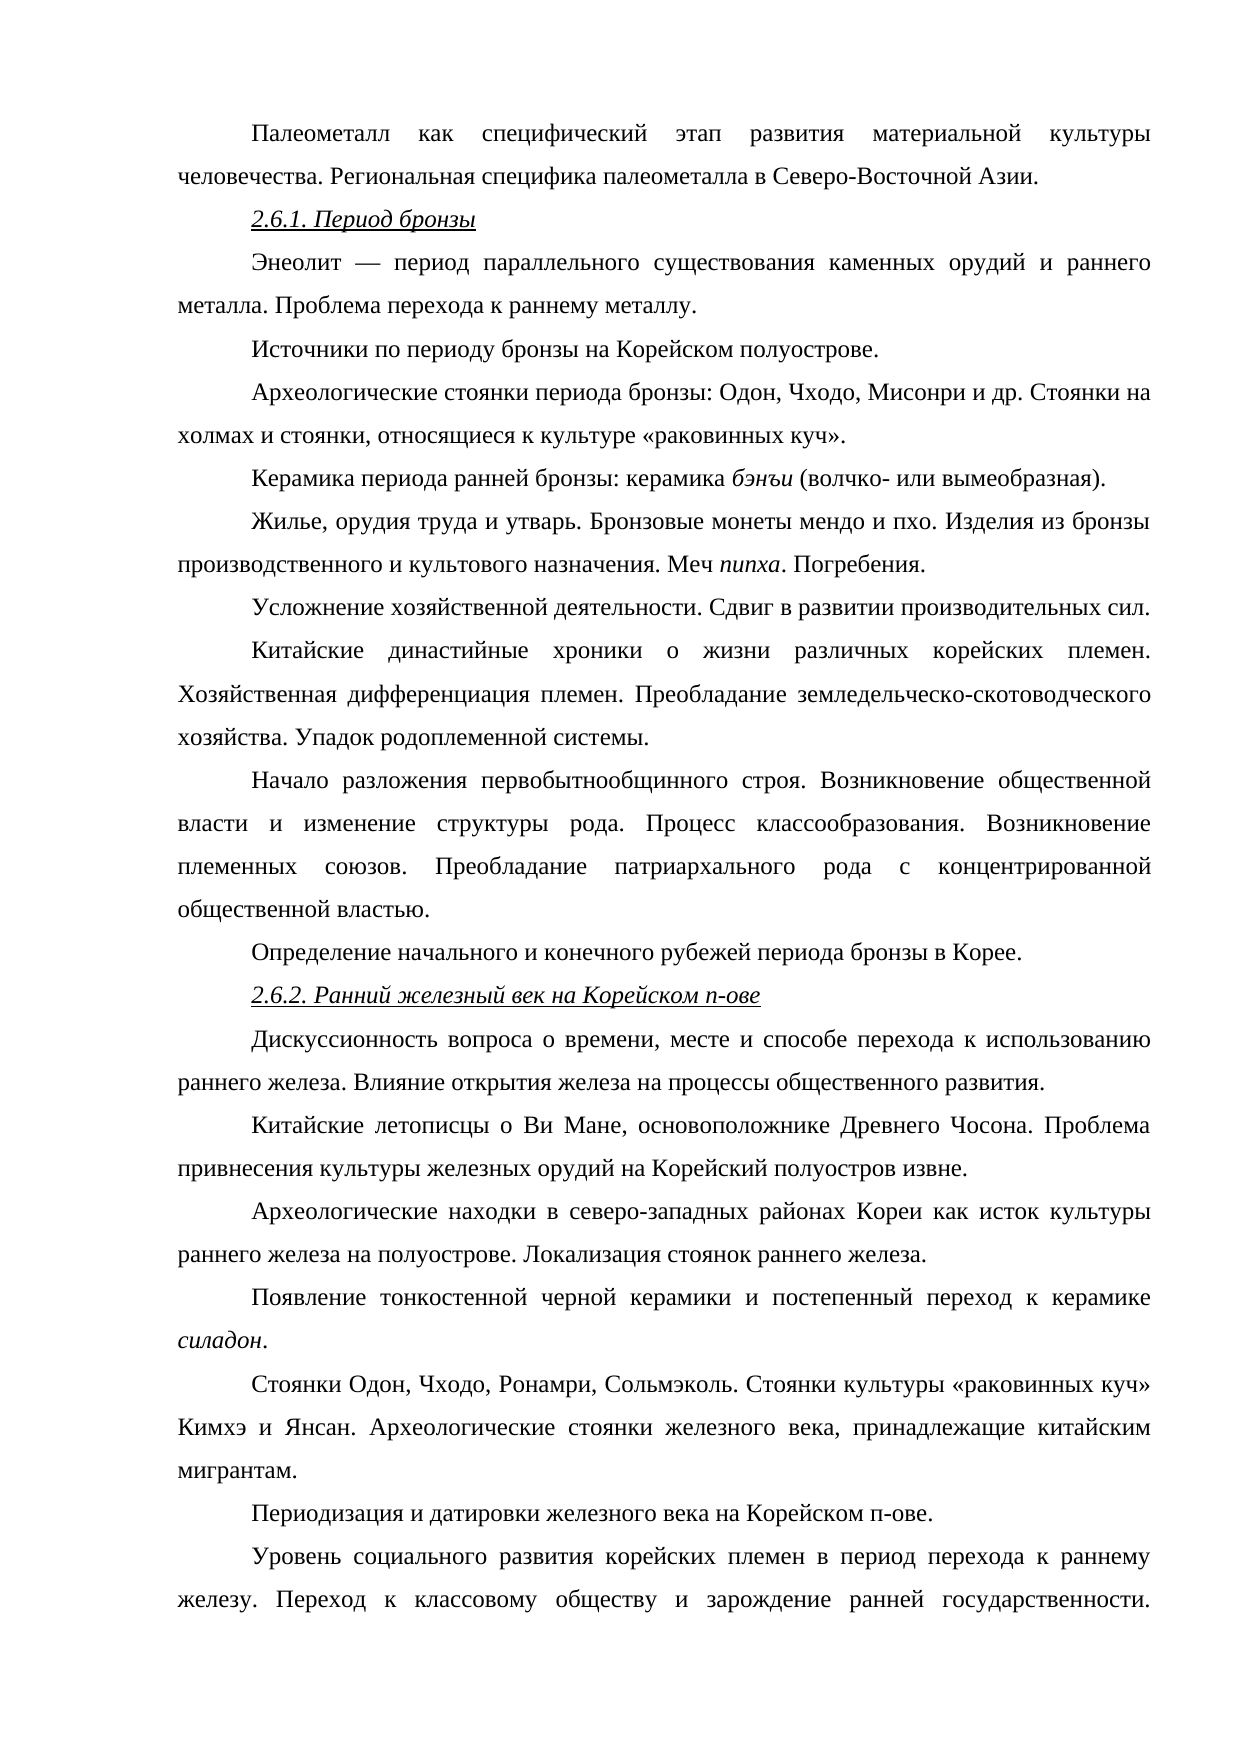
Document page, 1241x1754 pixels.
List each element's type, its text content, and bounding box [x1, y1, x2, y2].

text Энеолит — период параллельного существования каменных орудий и раннего металла. Проблема перехода к раннему металлу. [177, 247, 1152, 319]
text Стоянки Одон, Чходо, Ронамри, Сольмэколь. Стоянки культуры «раковинных куч» Кимхэ и Янсан. Археологические стоянки железного века, принадлежащие китайским мигрантам. [177, 1369, 1152, 1484]
text Периодизация и датировки железного века на Корейском п-ове. [177, 1498, 1152, 1527]
text Китайские династийные хроники о жизни различных корейских племен. Хозяйственная дифференциация племен. Преобладание земледельческо-скотоводческого хозяйства. Упадок родоплеменной системы. [177, 636, 1152, 751]
text Начало разложения первобытнообщинного строя. Возникновение общественной власти и изменение структуры рода. Процесс классообразования. Возникновение племенных союзов. Преобладание патриархального рода с концентрированной общественной властью. [177, 765, 1152, 923]
text 2.6.2. Ранний железный век на Корейском п-ове [177, 981, 1152, 1009]
text Археологические стоянки периода бронзы: Одон, Чходо, Мисонри и др. Стоянки на холмах и стоянки, относящиеся к культуре «раковинных куч». [177, 377, 1152, 449]
text Археологические находки в северо-западных районах Кореи как исток культуры раннего железа на полуострове. Локализация стоянок раннего железа. [177, 1196, 1152, 1268]
text 2.6.1. Период бронзы [177, 204, 1152, 233]
text Появление тонкостенной черной керамики и постепенный переход к керамике силадон. [177, 1282, 1152, 1354]
text Китайские летописцы о Ви Мане, основоположнике Древнего Чосона. Проблема привнесения культуры железных орудий на Корейский полуостров извне. [177, 1110, 1152, 1182]
text Палеометалл как специфический этап развития материальной культуры человечества. Региональная специфика палеометалла в Северо-Восточной Азии. [177, 118, 1152, 190]
text Усложнение хозяйственной деятельности. Сдвиг в развитии производительных сил. [177, 592, 1152, 621]
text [177, 1541, 1152, 1613]
text Определение начального и конечного рубежей периода бронзы в Корее. [177, 937, 1152, 966]
text Источники по периоду бронзы на Корейском полуострове. [177, 334, 1152, 362]
text Керамика периода ранней бронзы: керамика бэнъи (волчко- или вымеобразная). [177, 463, 1152, 492]
text Дискуссионность вопроса о времени, месте и способе перехода к использованию раннего железа. Влияние открытия железа на процессы общественного развития. [177, 1024, 1152, 1096]
text Жилье, орудия труда и утварь. Бронзовые монеты мендо и пхо. Изделия из бронзы производственного и культового назначения. Меч пипха. Погребения. [177, 506, 1152, 578]
